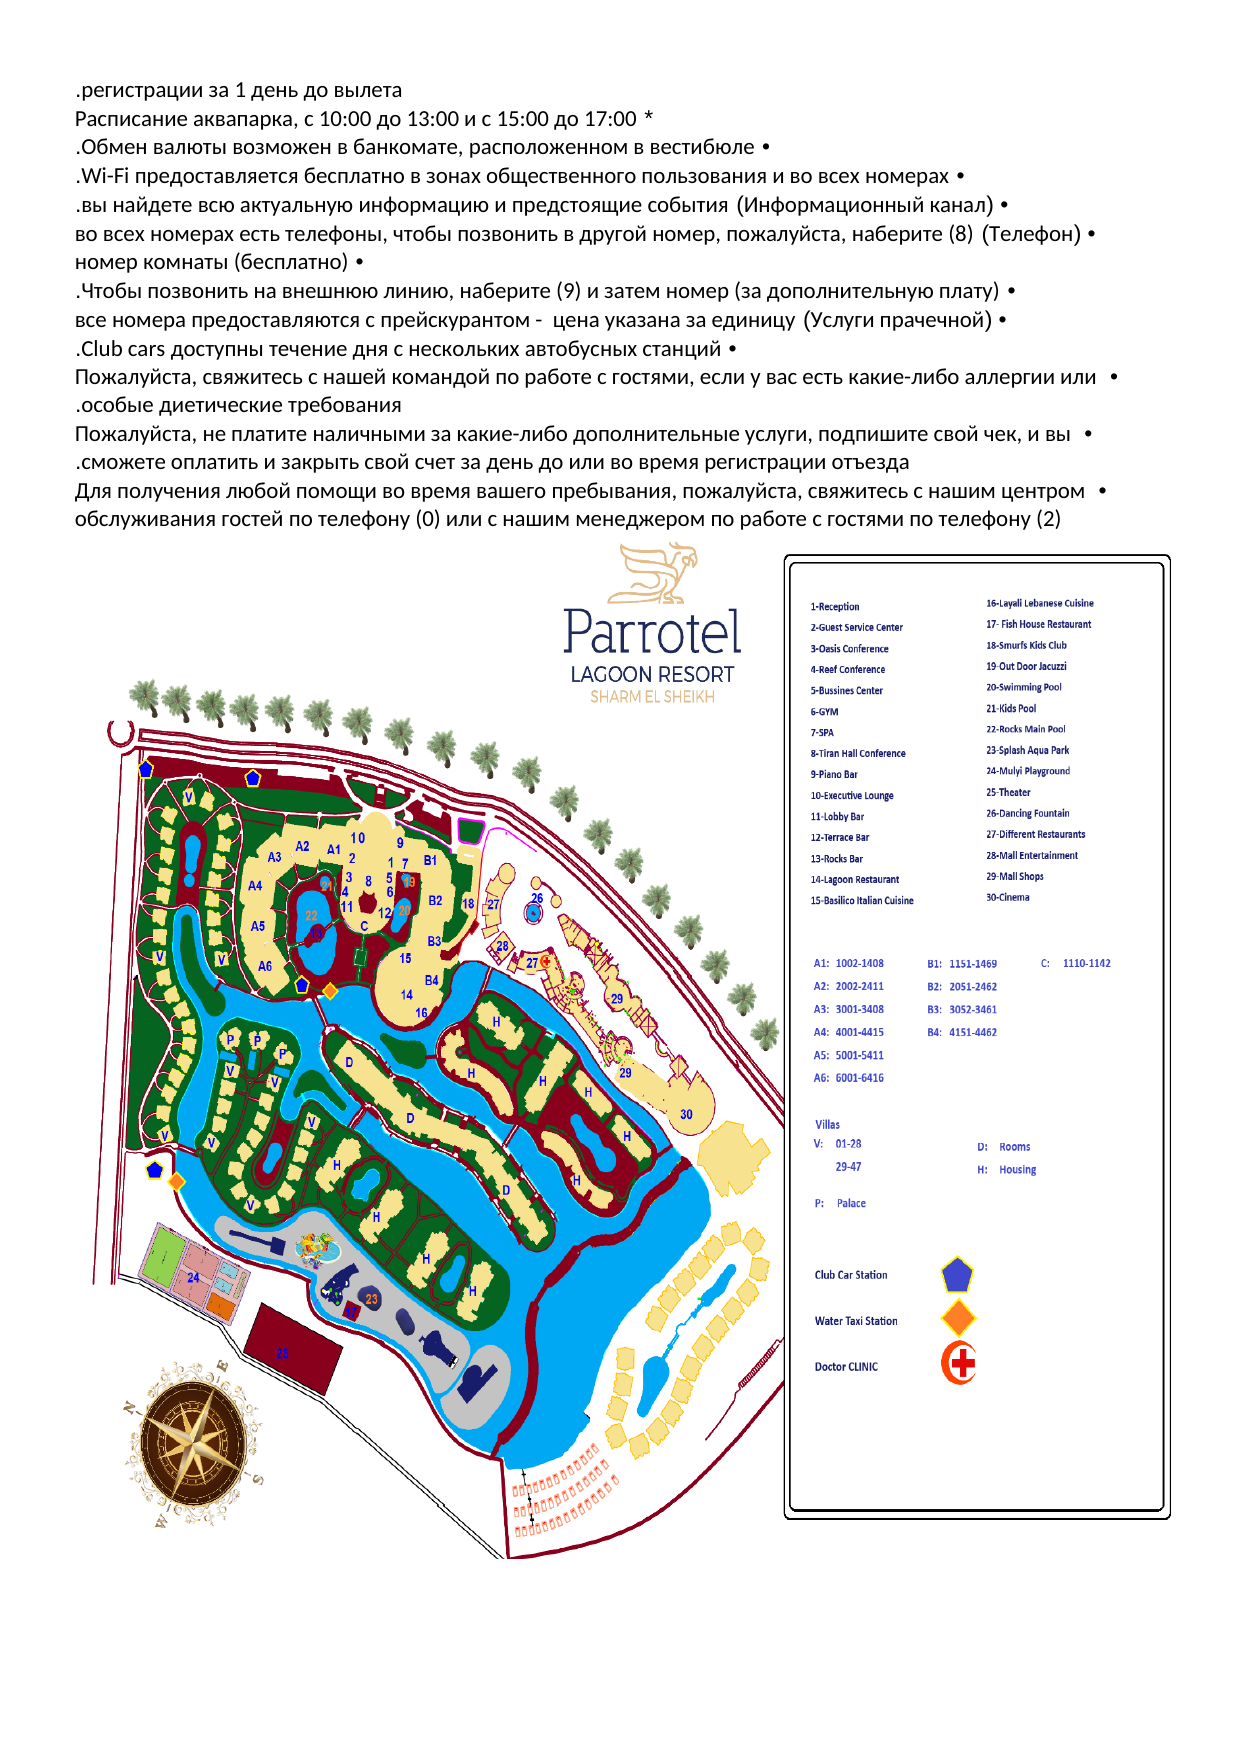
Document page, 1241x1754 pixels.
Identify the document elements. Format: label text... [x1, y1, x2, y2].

text • Пожалуйста, не платите наличными за какие-либо дополнительные услуги, подпишите свой чек, и вы сможете оплатить и закрыть свой счет за день до или во время регистрации отъезда. [75, 419, 1165, 475]
text • (Телефон) во всех номерах есть телефоны, чтобы позвонить в другой номер, пожалуйста, наберите (8) [75, 219, 1165, 247]
text • Club cars доступны течение дня с нескольких автобусных станций. [75, 334, 1165, 362]
text • Для получения любой помощи во время вашего пребывания, пожалуйста, свяжитесь с нашим центром обслуживания гостей по телефону (0) или с нашим менеджером по работе с гостями по телефону (2) [75, 476, 1165, 532]
text • (Информационный канал) вы найдете всю актуальную информацию и предстоящие события. [75, 190, 1165, 218]
picture [85, 532, 1176, 1559]
text • Wi-Fi предоставляется бесплатно в зонах общественного пользования и во всех номерах. [75, 161, 1165, 189]
text * Расписание аквапарка, с 10:00 до 13:00 и с 15:00 до 17:00 [75, 104, 1165, 132]
text • Обмен валюты возможен в банкомате, расположенном в вестибюле. [75, 132, 1165, 161]
text • (Услуги прачечной) все номера предоставляются с прейскурантом - цена указана за единицу [75, 305, 1165, 333]
text • Пожалуйста, свяжитесь с нашей командой по работе с гостями, если у вас есть какие-либо аллергии или особые диетические требования. [75, 362, 1165, 418]
text • Чтобы позвонить на внешнюю линию, наберите (9) и затем номер (за дополнительную плату). [75, 276, 1165, 304]
text • номер комнаты (бесплатно) [75, 247, 1165, 276]
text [75, 75, 1165, 103]
